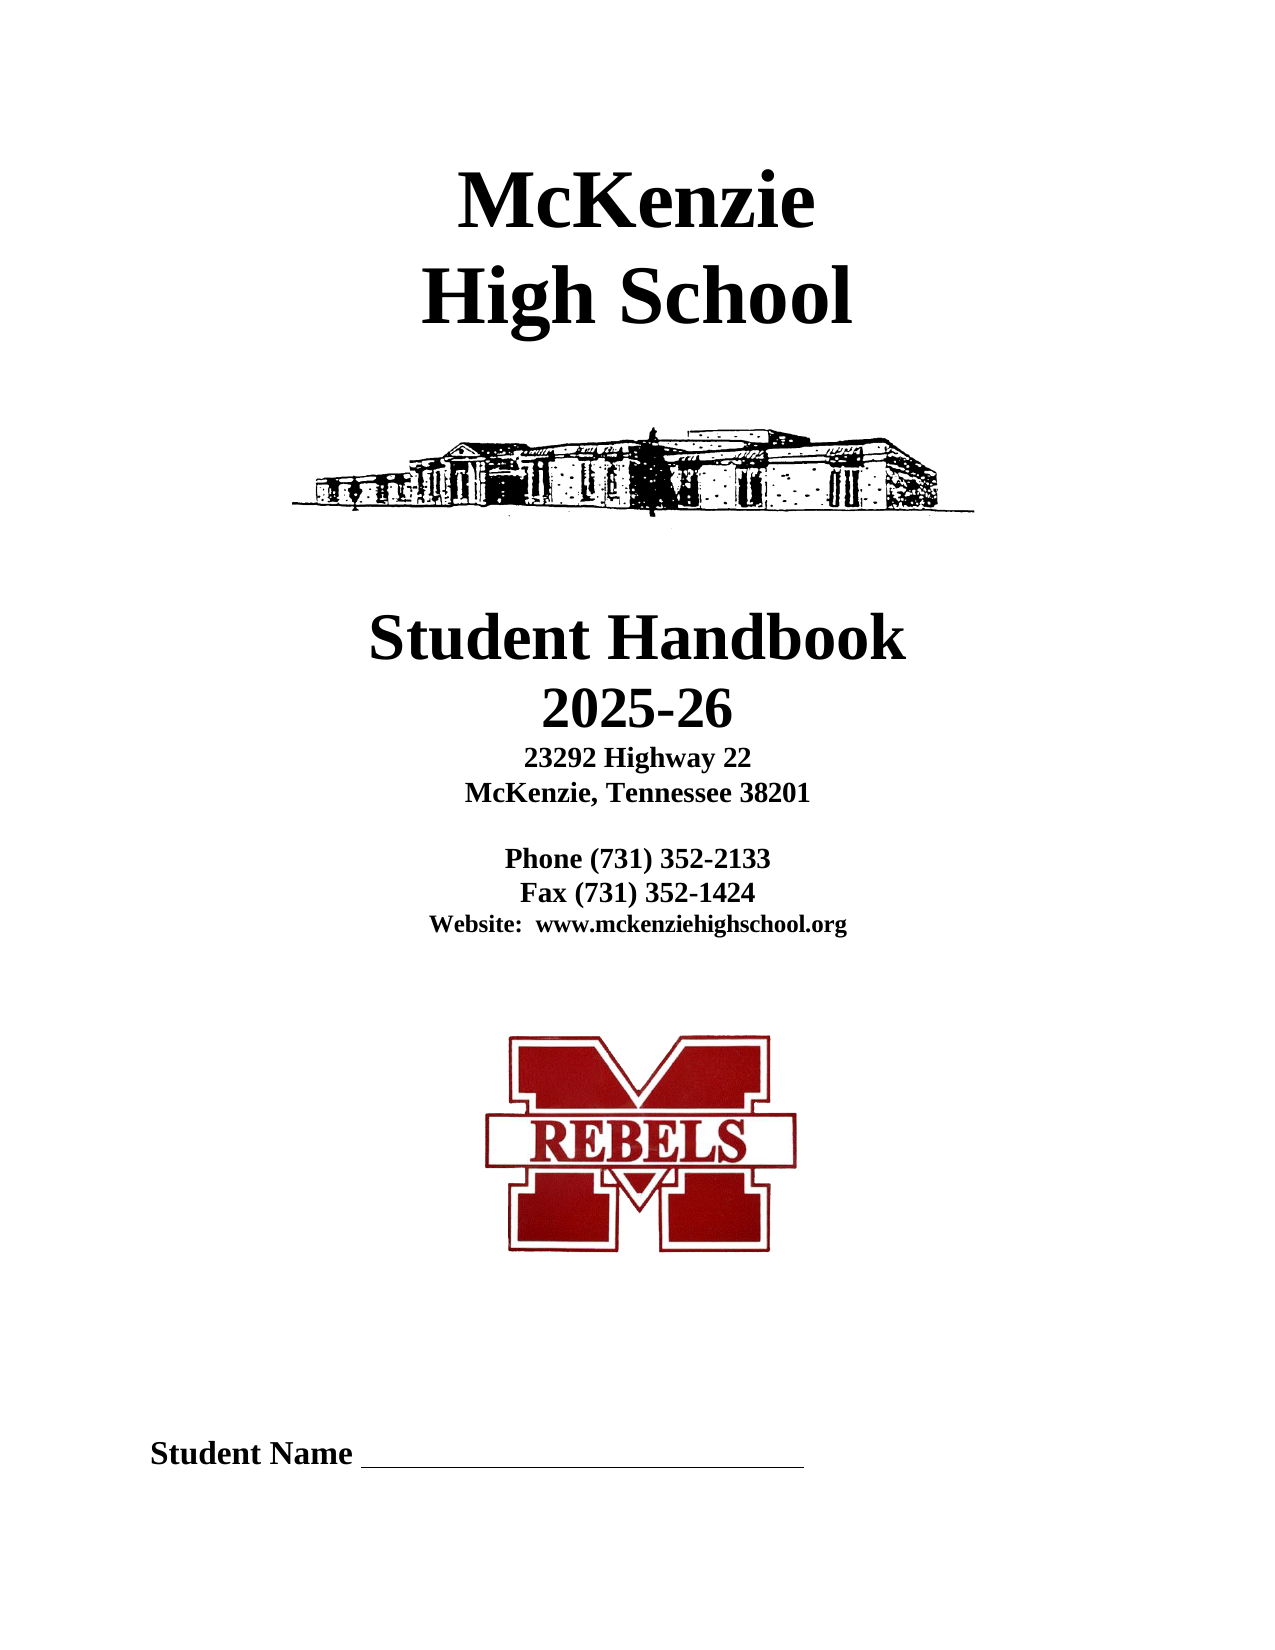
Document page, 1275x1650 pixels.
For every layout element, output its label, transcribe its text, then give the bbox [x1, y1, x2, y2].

text Fax (731) 352-1424 [58, 875, 1217, 909]
text McKenzie, Tennessee 38201 [58, 775, 1217, 808]
text 23292 Highway 22 [58, 741, 1217, 775]
subtitle Website: www.mckenziehighschool.org [58, 909, 1217, 938]
text Student Handbook [58, 494, 1217, 674]
text Phone (731) 352-2133 [58, 842, 1217, 875]
text Student Name [150, 1433, 1256, 1472]
picture [292, 427, 975, 529]
picture [484, 1035, 797, 1253]
title McKenzie High School [421, 150, 887, 342]
text 2025-26 [58, 674, 1217, 741]
